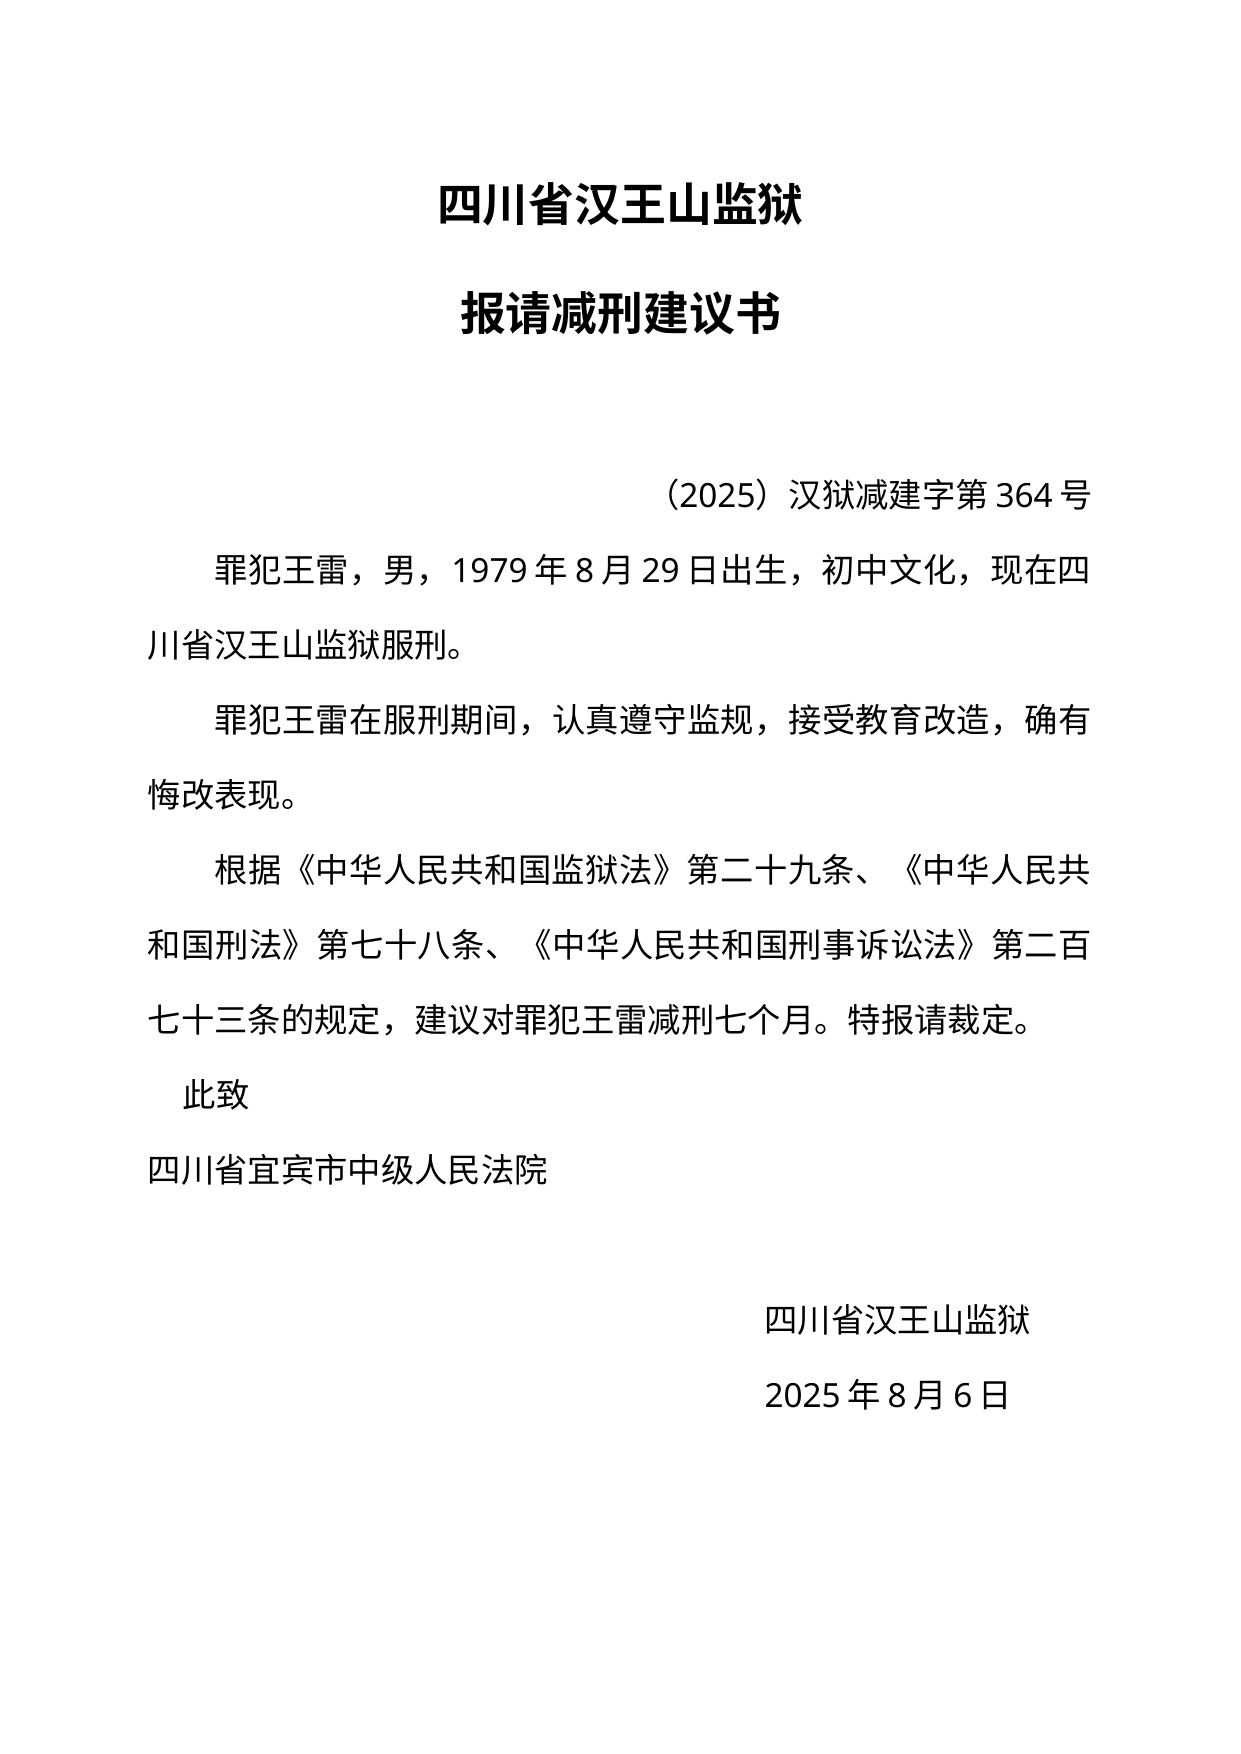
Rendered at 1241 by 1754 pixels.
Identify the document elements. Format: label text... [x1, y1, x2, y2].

text 罪犯王雷，男，1979年8月29日出生，初中文化，现在四川省汉王山监狱服刑。 [148, 531, 1092, 681]
text 四川省汉王山监狱 [148, 164, 1092, 239]
text 四川省汉王山监狱 [148, 1281, 1092, 1356]
text 此致 [148, 1056, 1092, 1131]
text 2025年8月6日 [148, 1356, 1092, 1431]
text 罪犯王雷在服刑期间，认真遵守监规，接受教育改造，确有悔改表现。 [148, 681, 1092, 831]
text （2025）汉狱减建字第364号 [148, 456, 1092, 531]
text 报请减刑建议书 [148, 273, 1092, 348]
text 根据《中华人民共和国监狱法》第二十九条、《中华人民共和国刑法》第七十八条、《中华人民共和国刑事诉讼法》第二百七十三条的规定，建议对罪犯王雷减刑七个月。特报请裁定。 [148, 831, 1092, 1056]
text 四川省宜宾市中级人民法院 [148, 1131, 1092, 1206]
